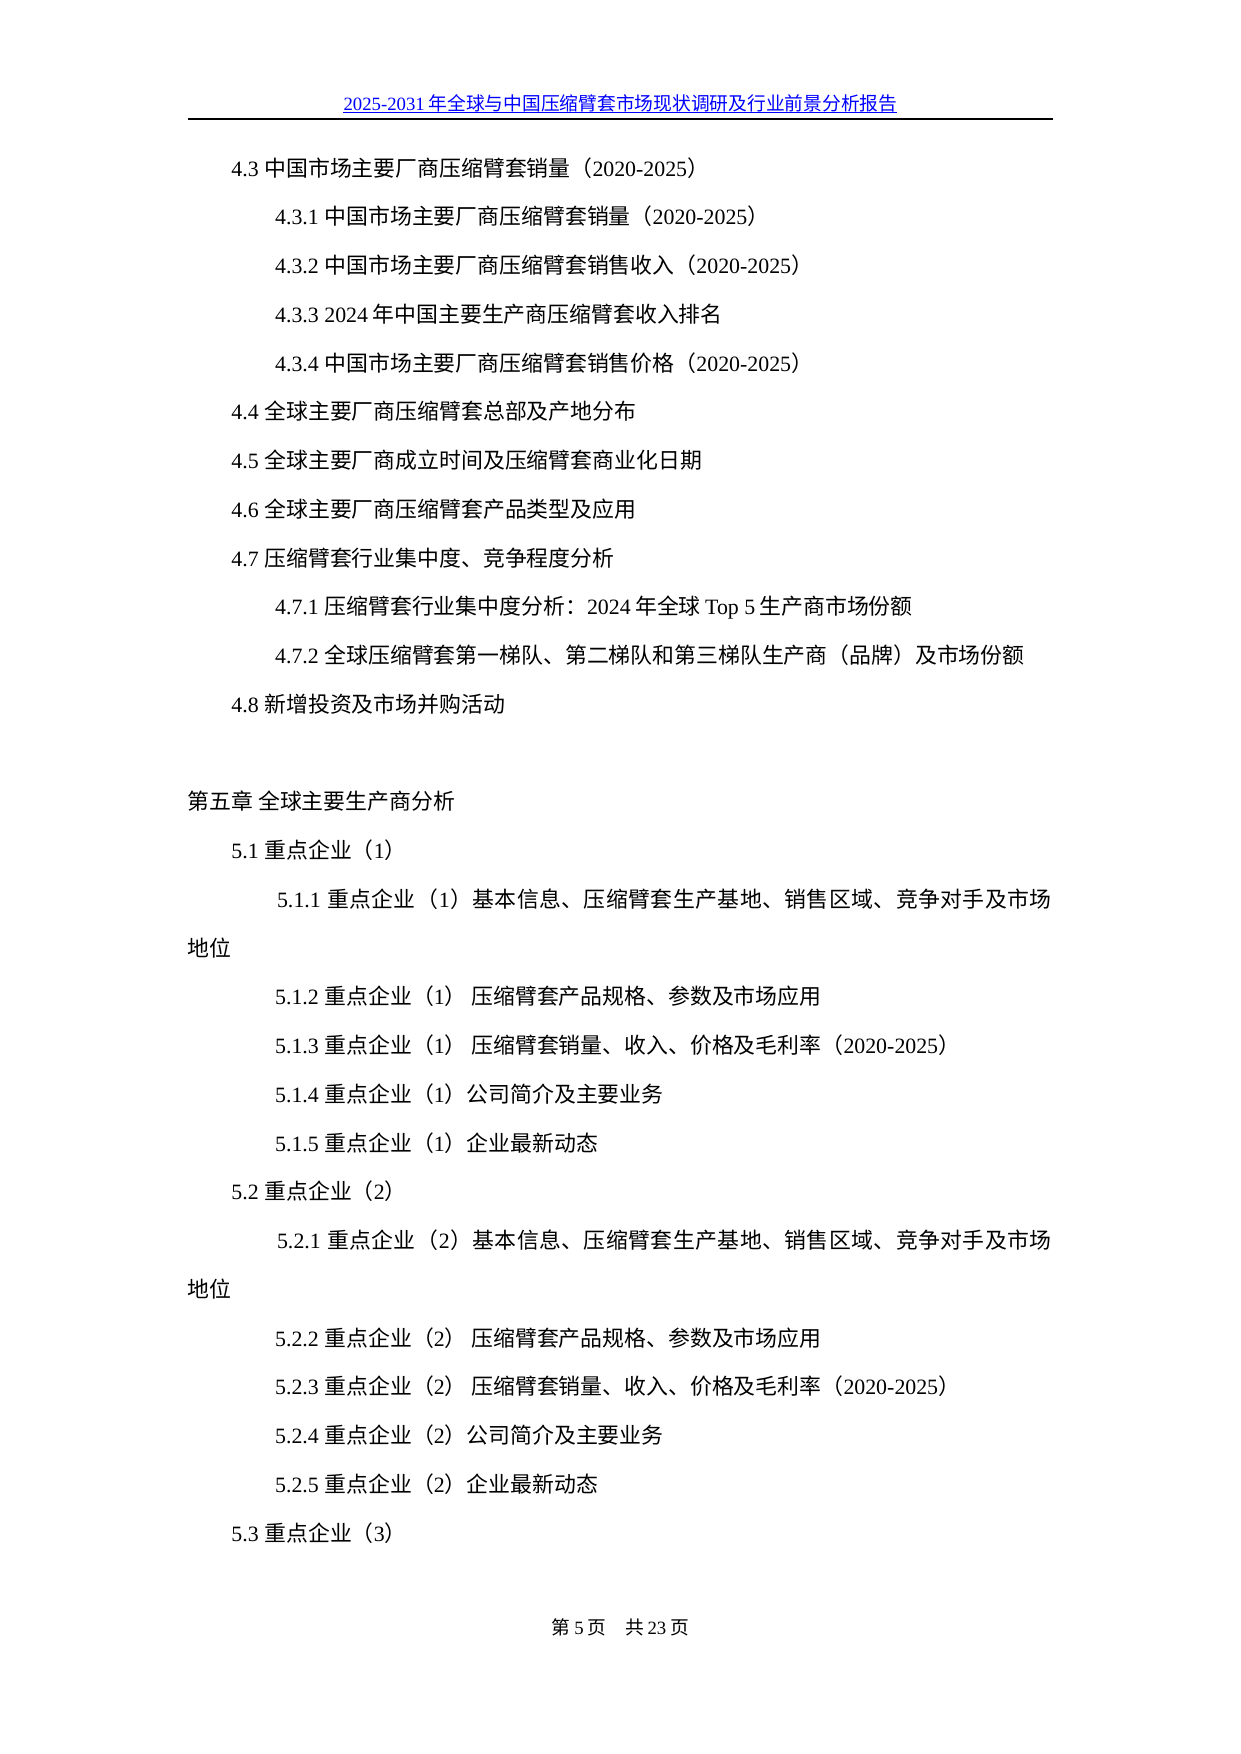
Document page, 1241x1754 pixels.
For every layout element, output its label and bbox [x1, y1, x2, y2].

text [187, 150, 1053, 1548]
